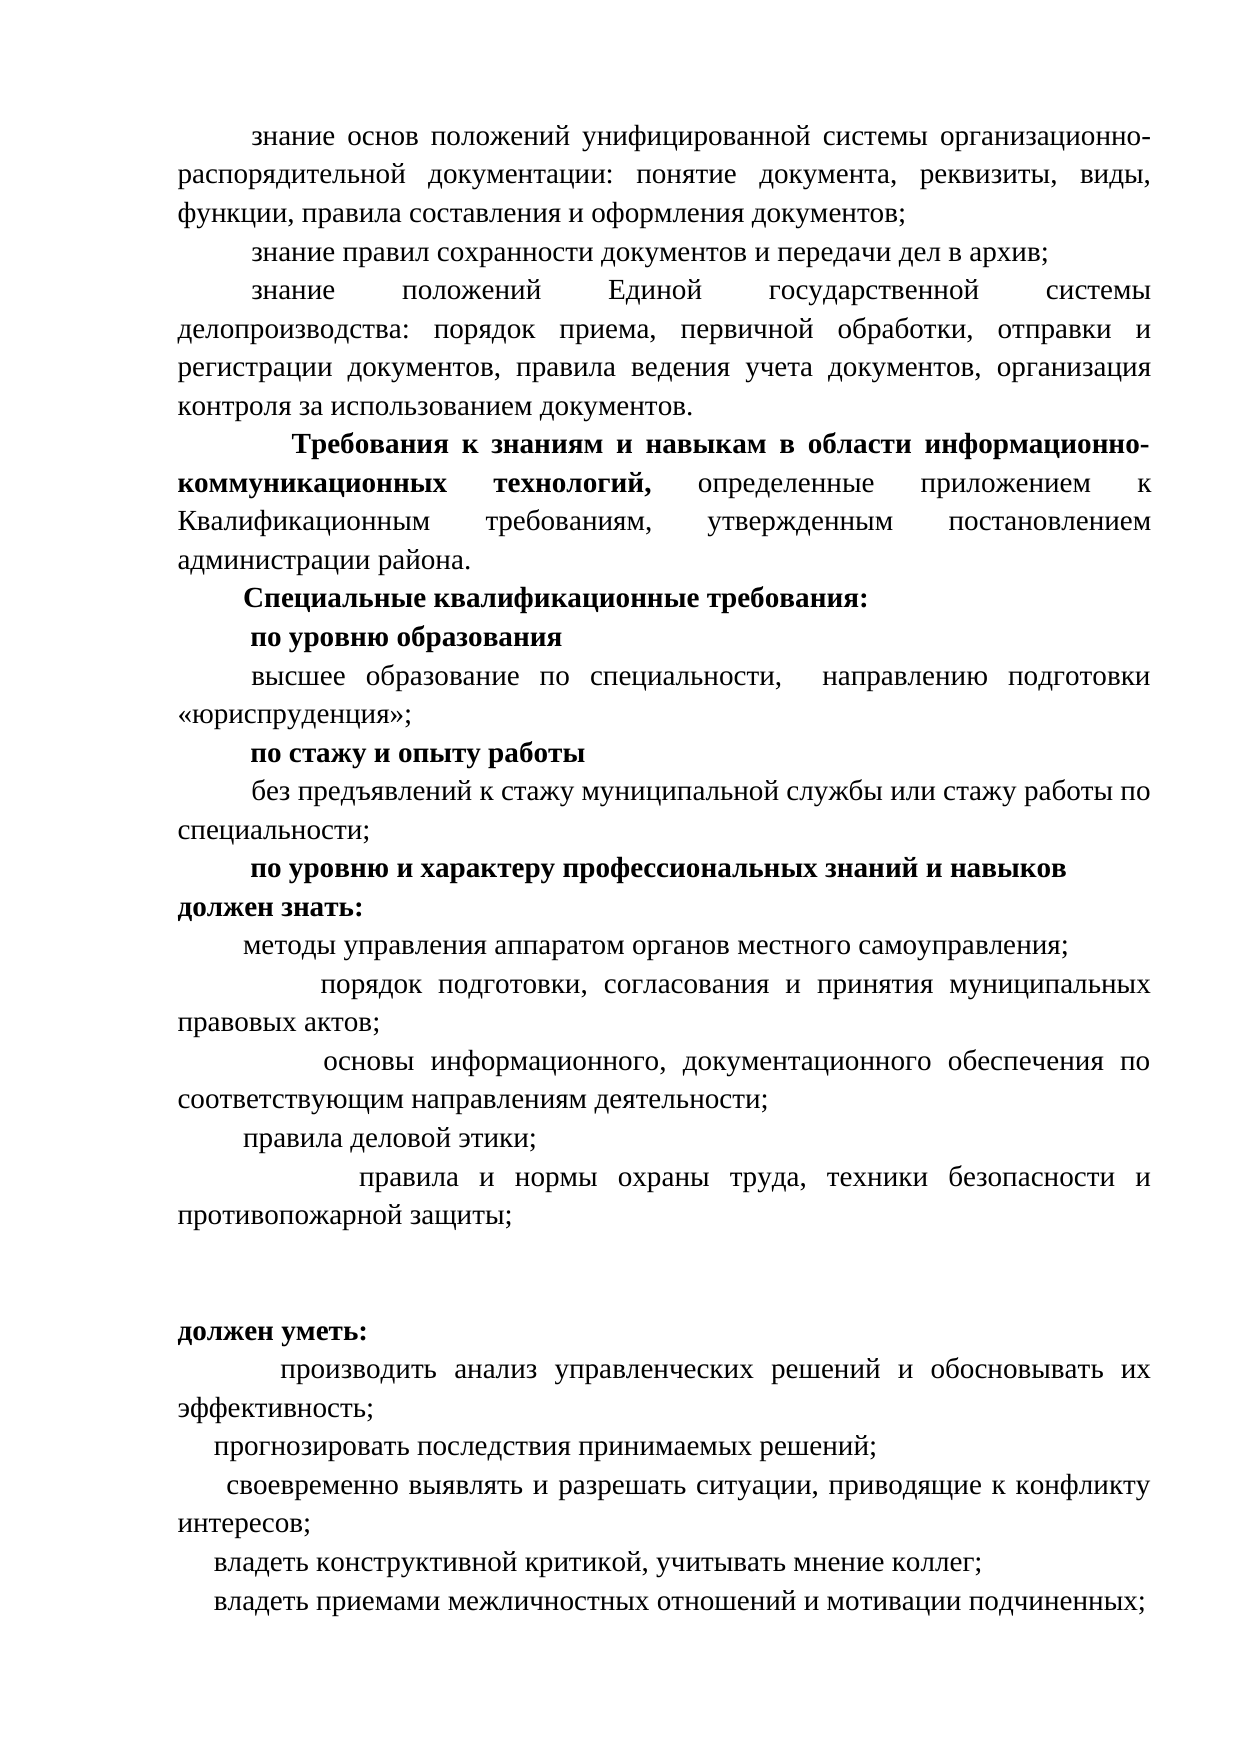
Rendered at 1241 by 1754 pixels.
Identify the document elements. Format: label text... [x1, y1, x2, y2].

text прогнозировать последствия принимаемых решений; [177, 1428, 1152, 1462]
text правила деловой этики; [177, 1120, 1152, 1154]
text владеть приемами межличностных отношений и мотивации подчиненных; [177, 1583, 1152, 1616]
text Специальные квалификационные требования: [177, 581, 1152, 614]
text владеть конструктивной критикой, учитывать мнение коллег; [177, 1544, 1152, 1578]
text знание положений Единой государственной системы делопроизводства: порядок приема, первичной обработки, отправки и регистрации документов, правила ведения учета документов, организация контроля за использованием документов. [177, 272, 1152, 421]
text по стажу и опыту работы [177, 735, 1152, 768]
text без предъявлений к стажу муниципальной службы или стажу работы по специальности; [177, 773, 1152, 845]
text Требования к знаниям и навыкам в области информационно-коммуникационных технологий, определенные приложением к Квалификационным требованиям, утвержденным постановлением администрации района. [177, 426, 1152, 576]
text своевременно выявлять и разрешать ситуации, приводящие к конфликту интересов; [177, 1467, 1152, 1539]
text правила и нормы охраны труда, техники безопасности и противопожарной защиты; [177, 1159, 1152, 1231]
text знание основ положений унифицированной системы организационно-распорядительной документации: понятие документа, реквизиты, виды, функции, правила составления и оформления документов; [177, 118, 1152, 229]
text методы управления аппаратом органов местного самоуправления; [177, 927, 1152, 961]
text знание правил сохранности документов и передачи дел в архив; [177, 234, 1152, 267]
text производить анализ управленческих решений и обосновывать их эффективность; [177, 1351, 1152, 1423]
text высшее образование по специальности, направлению подготовки «юриспруденция»; [177, 658, 1152, 730]
text по уровню и характеру профессиональных знаний и навыков должен знать: [177, 850, 1152, 922]
text должен уметь: [177, 1313, 1152, 1346]
text основы информационного, документационного обеспечения по соответствующим направлениям деятельности; [177, 1043, 1152, 1115]
text порядок подготовки, согласования и принятия муниципальных правовых актов; [177, 966, 1152, 1038]
text по уровню образования [177, 619, 1152, 653]
